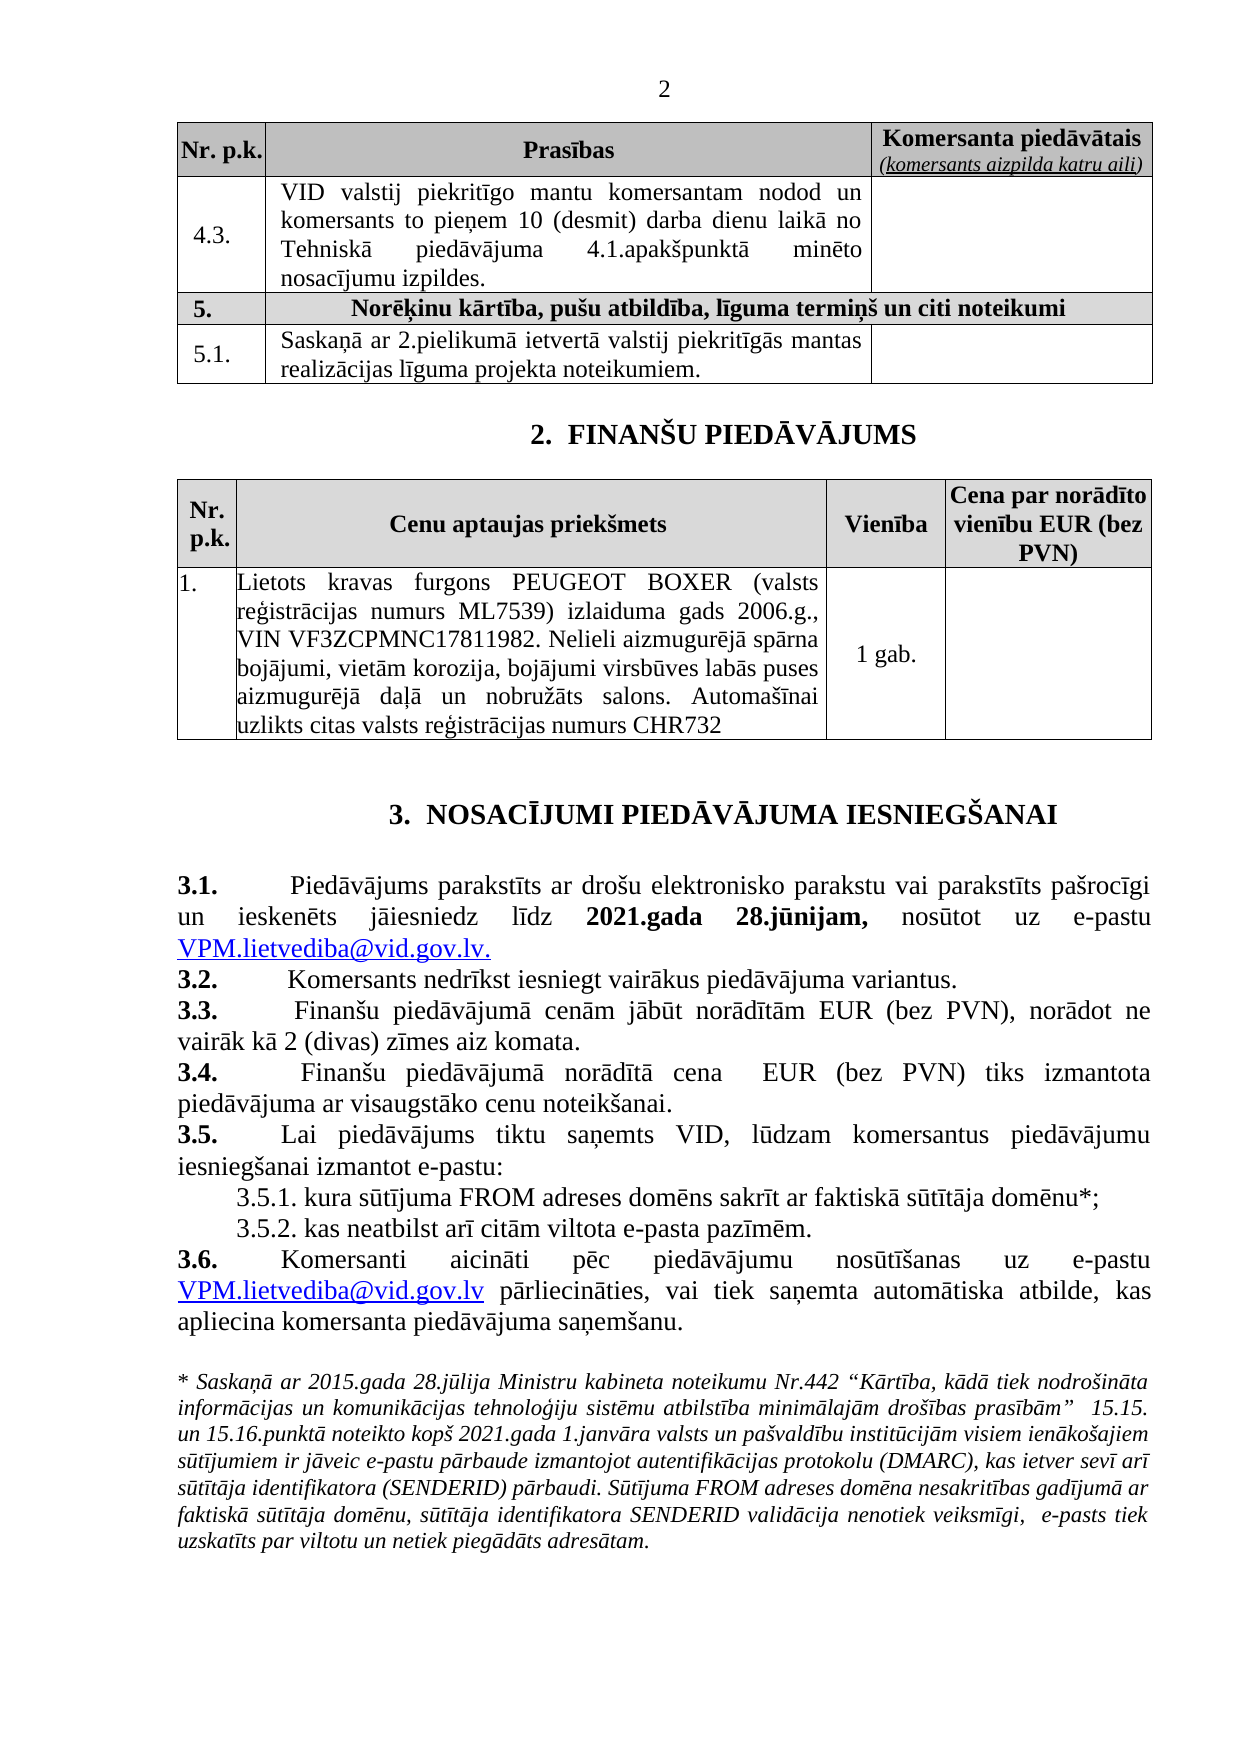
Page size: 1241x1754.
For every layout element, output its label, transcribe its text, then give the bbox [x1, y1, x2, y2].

list NOSACĪJUMI PIEDĀVĀJUMA IESNIEGŠANAI [295, 797, 1152, 831]
list Finanšu piedāvājums [295, 417, 1152, 451]
list Komersants nedrīkst iesniegt vairākus piedāvājuma variantus. [177, 963, 1152, 994]
table_cell VID valstij piekritīgo mantu komersantam nodod un komersants to pieņem 10 (desmit) darba dienu laikā no Tehniskā piedāvājuma 4.1.apakšpunktā minēto nosacījumu izpildes. [266, 177, 871, 292]
text * Saskaņā ar 2015.gada 28.jūlija Ministru kabineta noteikumu Nr.442 “Kārtība, kādā tiek nodrošināta informācijas un komunikācijas tehnoloģiju sistēmu atbilstība minimālajām drošības prasībām” 15.15. un 15.16.punktā noteikto kopš 2021.gada 1.janvāra valsts un pašvaldību institūcijām visiem ienākošajiem sūtījumiem ir jāveic e-pastu pārbaude izmantojot autentifikācijas protokolu (DMARC), kas ietver sevī arī sūtītāja identifikatora (SENDERID) pārbaudi. Sūtījuma FROM adreses domēna nesakritības gadījumā ar faktiskā sūtītāja domēnu, sūtītāja identifikatora SENDERID validācija nenotiek veiksmīgi, e-pasts tiek uzskatīts par viltotu un netiek piegādāts adresātam. [177, 1368, 1152, 1554]
table_header Cenu aptaujas priekšmets [237, 480, 826, 567]
table_cell [946, 568, 1151, 739]
text 3.5.1. kura sūtījuma FROM adreses domēns sakrīt ar faktiskā sūtītāja domēnu*; [177, 1181, 1152, 1212]
table_cell 1. [178, 568, 236, 739]
table_header Vienība [827, 480, 945, 567]
table_cell [178, 325, 265, 382]
list Finanšu piedāvājumā cenām jābūt norādītām EUR (bez PVN), norādot ne vairāk kā 2 (divas) zīmes aiz komata. [177, 994, 1152, 1056]
table_cell Lietots kravas furgons PEUGEOT BOXER (valsts reģistrācijas numurs ML7539) izlaiduma gads 2006.g., VIN VF3ZCPMNC17811982. Nelieli aizmugurējā spārna bojājumi, vietām korozija, bojājumi virsbūves labās puses aizmugurējā daļā un nobružāts salons. Automašīnai uzlikts citas valsts reģistrācijas numurs CHR732 [237, 568, 826, 739]
table_header Cena par norādīto vienību EUR (bez PVN) [946, 480, 1151, 567]
table_header Nr. p.k. [178, 123, 265, 176]
table_cell Saskaņā ar 2.pielikumā ietvertā valstij piekritīgās mantas realizācijas līguma projekta noteikumiem. [266, 325, 871, 382]
table_cell [178, 177, 265, 292]
table_header Prasības [266, 123, 871, 176]
table_cell [872, 325, 1152, 382]
table_cell 1 gab. [827, 568, 945, 739]
table_header Nr. p.k. [178, 480, 236, 567]
text 3.5.2. kas neatbilst arī citām viltota e-pasta pazīmēm. [177, 1212, 1152, 1243]
table_cell [872, 177, 1152, 292]
list Finanšu piedāvājumā norādītā cena EUR (bez PVN) tiks izmantota piedāvājuma ar visaugstāko cenu noteikšanai. [177, 1056, 1152, 1118]
table_cell Norēķinu kārtība, pušu atbildība, līguma termiņš un citi noteikumi [266, 293, 1152, 324]
table_cell [178, 293, 265, 324]
table_header Komersanta piedāvātais (komersants aizpilda katru aili) [872, 123, 1152, 176]
list Komersanti aicināti pēc piedāvājumu nosūtīšanas uz e-pastu VPM.lietvediba@vid.gov.lv pārliecināties, vai tiek saņemta automātiska atbilde, kas apliecina komersanta piedāvājuma saņemšanu. [177, 1243, 1152, 1337]
list Lai piedāvājums tiktu saņemts VID, lūdzam komersantus piedāvājumu iesniegšanai izmantot e-pastu: [177, 1118, 1152, 1181]
list Piedāvājums parakstīts ar drošu elektronisko parakstu vai parakstīts pašrocīgi un ieskenēts jāiesniedz līdz 2021.gada 28.jūnijam, nosūtot uz e-pastu VPM.lietvediba@vid.gov.lv. [177, 869, 1152, 963]
